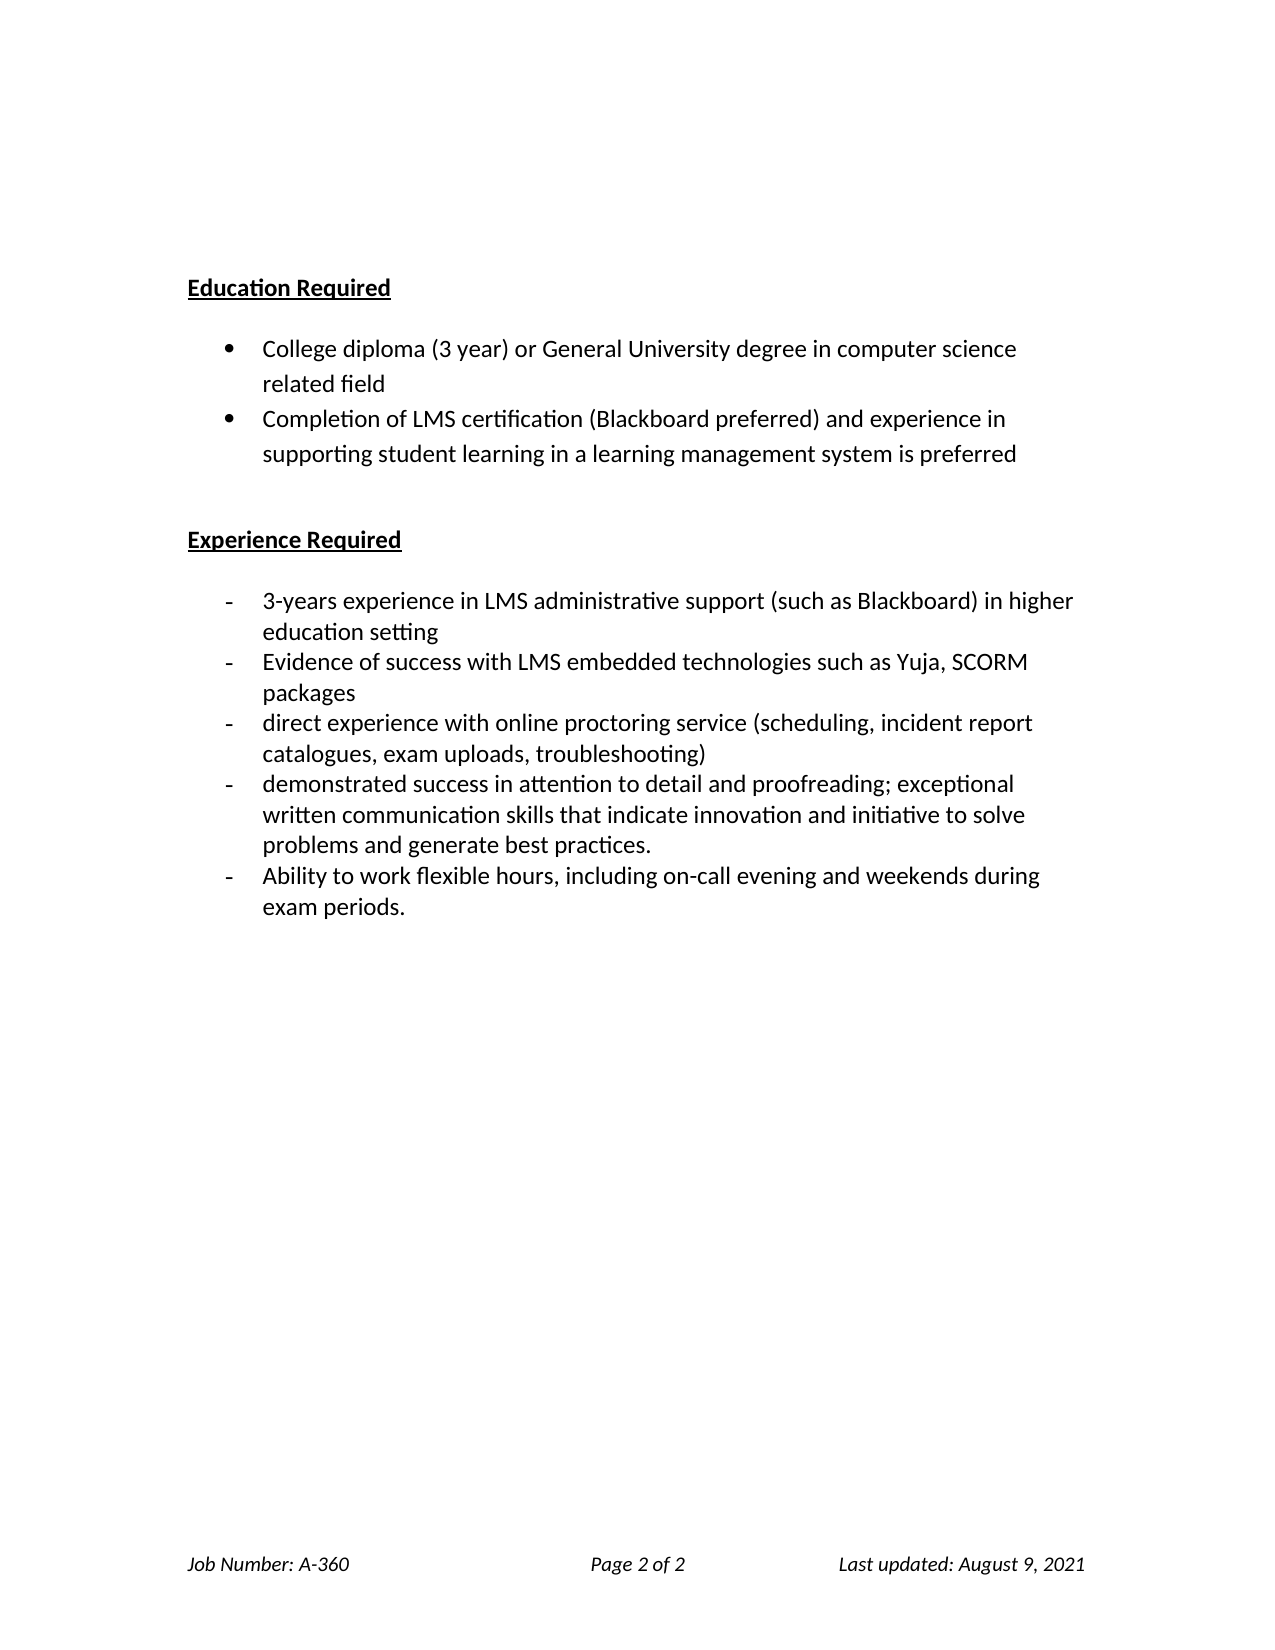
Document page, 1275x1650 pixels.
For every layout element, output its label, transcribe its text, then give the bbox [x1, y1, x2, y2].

list 3-years experience in LMS administrative support (such as Blackboard) in higher education setting [225, 586, 1087, 647]
list Ability to work flexible hours, including on-call evening and weekends during exam periods. [225, 860, 1087, 921]
list demonstrated success in attention to detail and proofreading; exceptional written communication skills that indicate innovation and initiative to solve problems and generate best practices. [225, 769, 1087, 860]
list Evidence of success with LMS embedded technologies such as Yuja, SCORM packages [225, 647, 1087, 708]
list Completion of LMS certification (Blackboard preferred) and experience in supporting student learning in a learning management system is preferred [225, 403, 1087, 469]
list direct experience with online proctoring service (scheduling, incident report catalogues, exam uploads, troubleshooting) [225, 708, 1087, 769]
list College diploma (3 year) or General University degree in computer science related field [225, 333, 1087, 399]
text Education Required [187, 272, 1087, 303]
text Experience Required [187, 494, 1087, 555]
